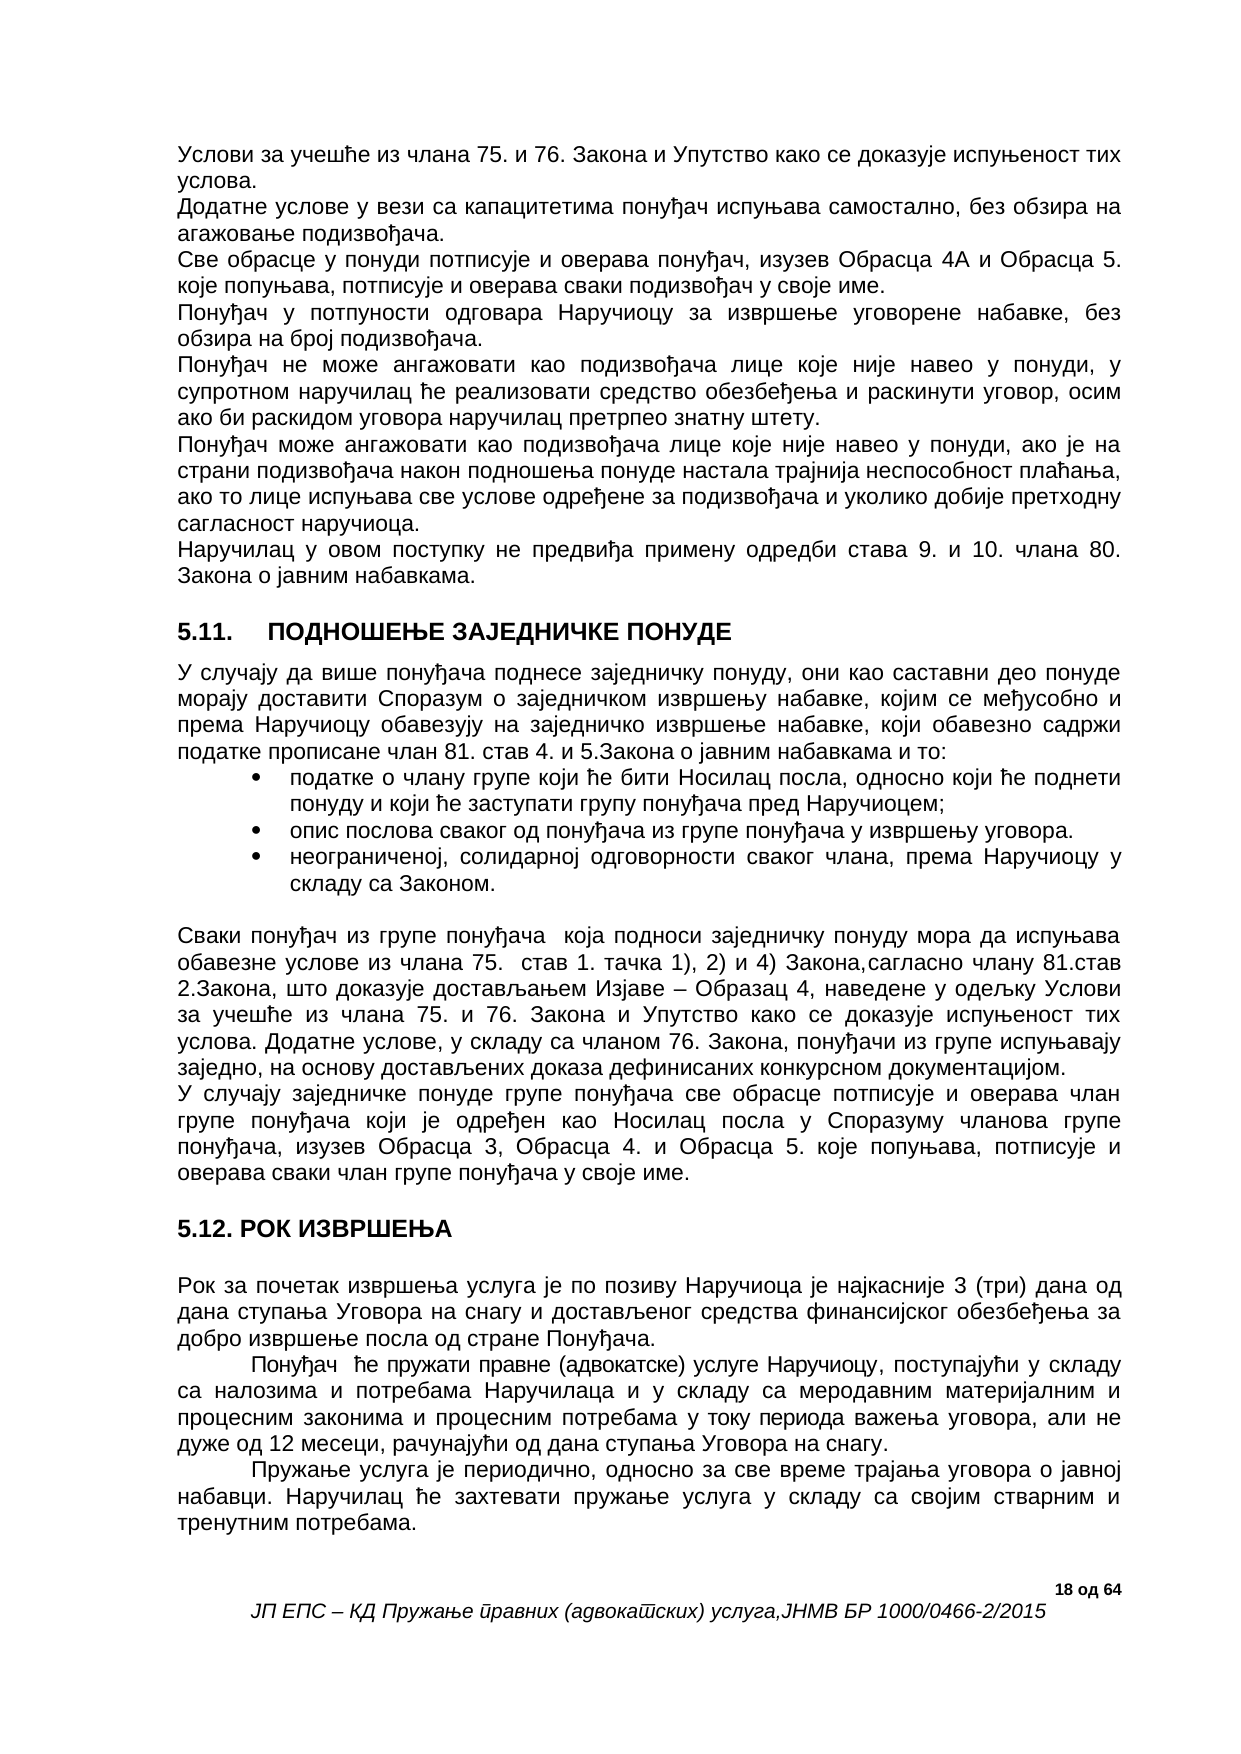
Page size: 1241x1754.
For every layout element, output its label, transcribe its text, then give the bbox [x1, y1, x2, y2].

text 5.11. ПОДНОШЕЊЕ ЗАЈЕДНИЧКЕ ПОНУДЕ [177, 617, 1122, 646]
text У случају да више понуђача поднесе заједничку понуду, они као саставни део понуде морају доставити Споразум о заједничком извршењу набавке, којим се међусобно и према Наручиоцу обавезују на заједничко извршење набавке, који обавезно садржи податке прописане члан 81. став 4. и 5.Закона о јавним набавкама и то: [177, 659, 1122, 764]
text Понуђач не може ангажовати као подизвођача лице које није навео у понуди, у супротном наручилац ће реализовати средство обезбеђења и раскинути уговор, осим ако би раскидом уговора наручилац претрпео знатну штету. [177, 351, 1122, 431]
list податке о члану групе који ће бити Носилац посла, односно који ће поднети понуду и који ће заступати групу понуђача пред Наручиоцем; [252, 764, 1122, 817]
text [177, 141, 1122, 193]
list опис послова сваког од понуђача из групе понуђача у извршењу уговора. [252, 817, 1122, 843]
text Све обрасце у понуди потписује и оверава понуђач, изузев Обрасца 4А и Обрасца 5. које попуњава, потписује и оверава сваки подизвођач у своје име. [177, 246, 1122, 299]
text Наручилац у овом поступку не предвиђа примену одредби става 9. и 10. члана 80. Закона о јавним набавкама. [177, 536, 1122, 589]
text Пружање услуга је периодично, односно за свe време трајања уговора о јавној набавци. Наручилац ће захтевати пружање услуга у складу са својим стварним и тренутним потребама. [177, 1456, 1122, 1536]
text Понуђач ће пружати правне (адвокатске) услуге Наручиоцу, поступајући у складу са налозима и потребама Наручилаца и у складу са меродавним материјалним и процесним законима и процесним потребама у току периода важења уговора, али не дуже од 12 месеци, рачунајући од дана ступања Уговора на снагу. [177, 1351, 1122, 1456]
text Понуђач може ангажовати као подизвођача лице које није навео у понуди, ако је на страни подизвођача након подношења понуде настала трајнија неспособност плаћања, ако то лице испуњава све услове одређене за подизвођача и уколико добије претходну сагласност наручиоца. [177, 431, 1122, 536]
text Рок за почетак извршења услуга је по позиву Наручиоца је најкасније 3 (три) дана од дана ступања Уговора на снагу и достављеног средства финансијског обезбеђења за добро извршење посла од стране Понуђача. [177, 1272, 1122, 1351]
text Сваки понуђач из групе понуђача која подноси заједничку понуду мора да испуњава обавезне услове из члана 75. став 1. тачка 1), 2) и 4) Закона,сагласно члану 81.став 2.Закона, што доказује достављањем Изјаве – Образац 4, наведене у одељку Услови за учешће из члана 75. и 76. Закона и Упутство како се доказује испуњеност тих услова. Додатне услове, у складу са чланом 76. Закона, понуђачи из групе испуњавају заједно, на основу достављених доказа дефинисаних конкурсном документацијом. [177, 922, 1122, 1080]
text 5.12. РОК ИЗВРШЕЊА [177, 1214, 1122, 1243]
text Понуђач у потпуности одговара Наручиоцу за извршење уговорене набавке, без обзира на број подизвођача. [177, 299, 1122, 351]
text У случају заједничке понуде групе понуђача све обрасце потписује и оверава члан групе понуђача који је одређен као Носилац посла у Споразуму чланова групе понуђача, изузев Обрасца 3, Обрасца 4. и Обрасца 5. које попуњава, потписује и оверава сваки члан групе понуђача у своје име. [177, 1080, 1122, 1186]
text Додатне услове у вези са капацитетима понуђач испуњава самостално, без обзира на агажовање подизвођача. [177, 193, 1122, 246]
list неограниченој, солидарној одговорности сваког члана, према Наручиоцу у складу са Законом. [252, 843, 1122, 896]
